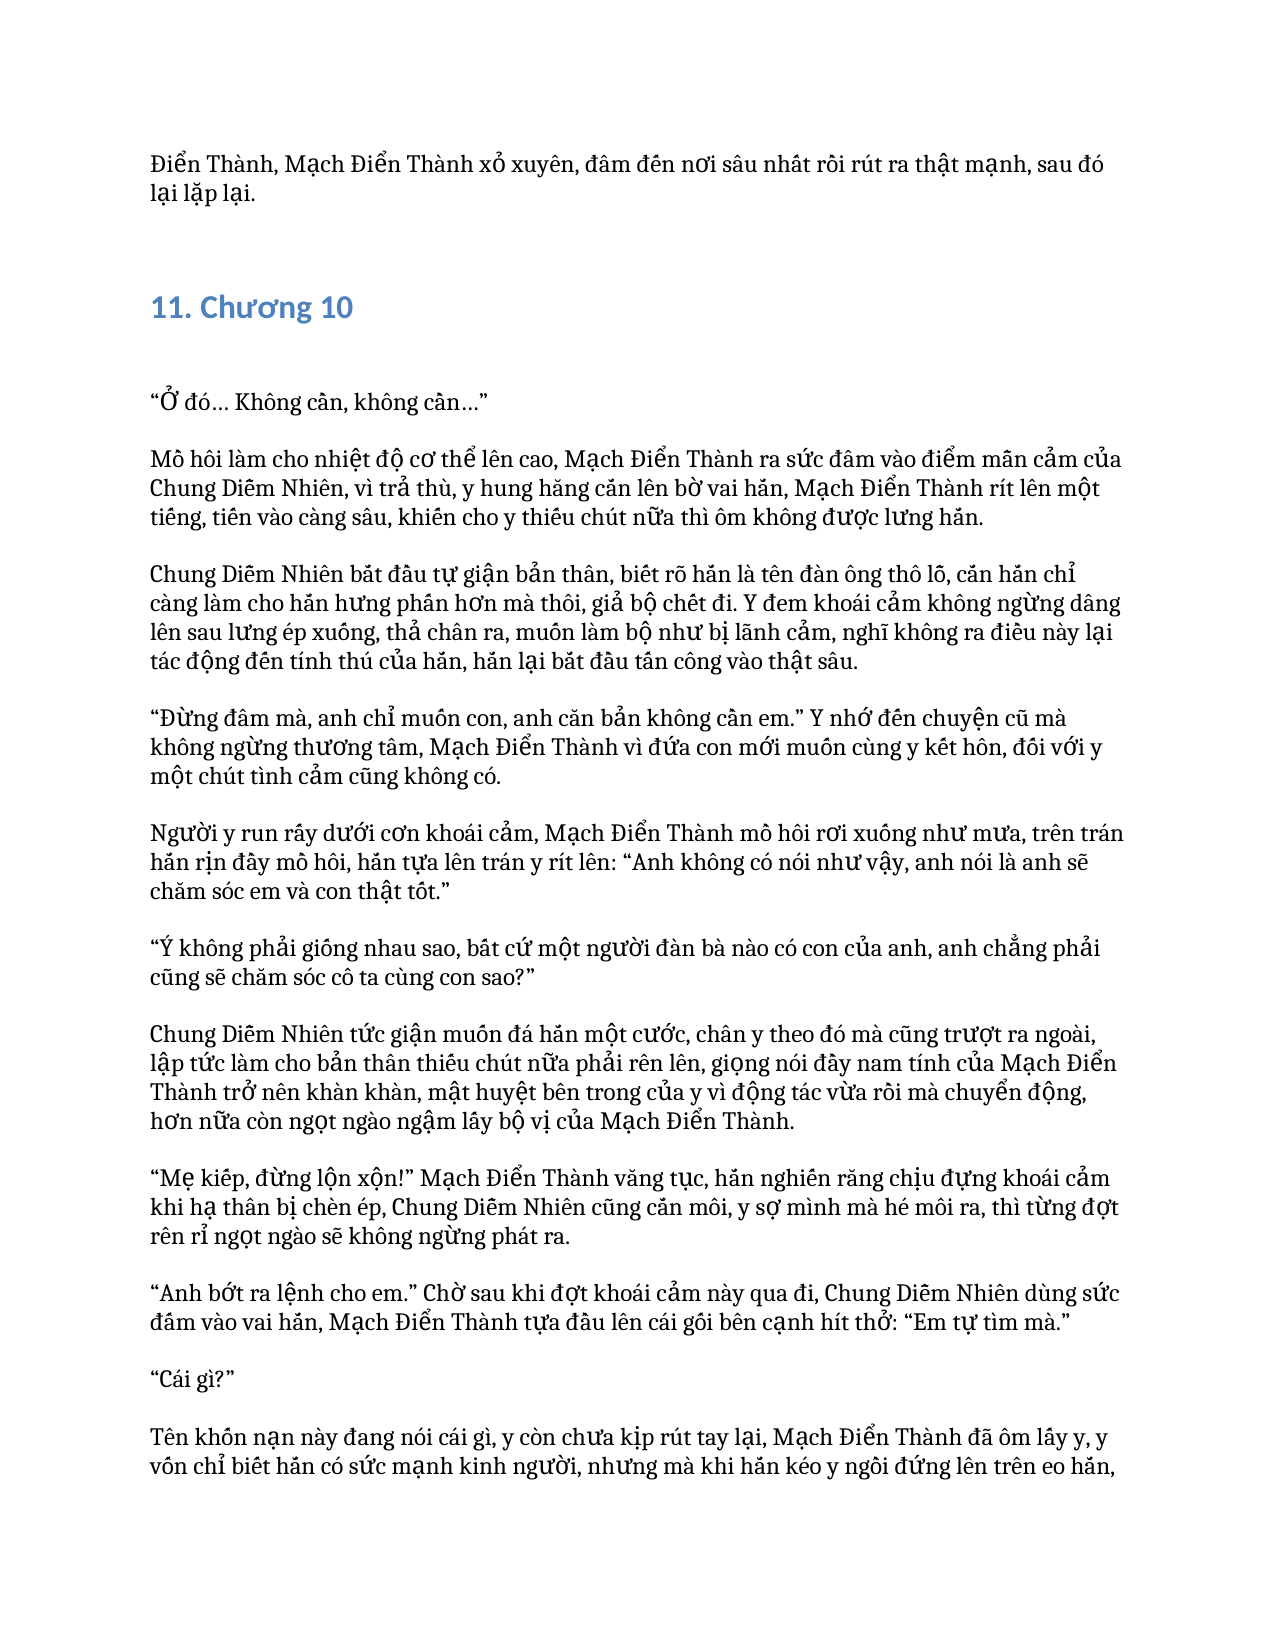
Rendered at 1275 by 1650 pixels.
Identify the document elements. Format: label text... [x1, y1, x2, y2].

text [150, 330, 1125, 1480]
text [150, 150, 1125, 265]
subtitle 11. Chương 10 [150, 286, 1125, 327]
